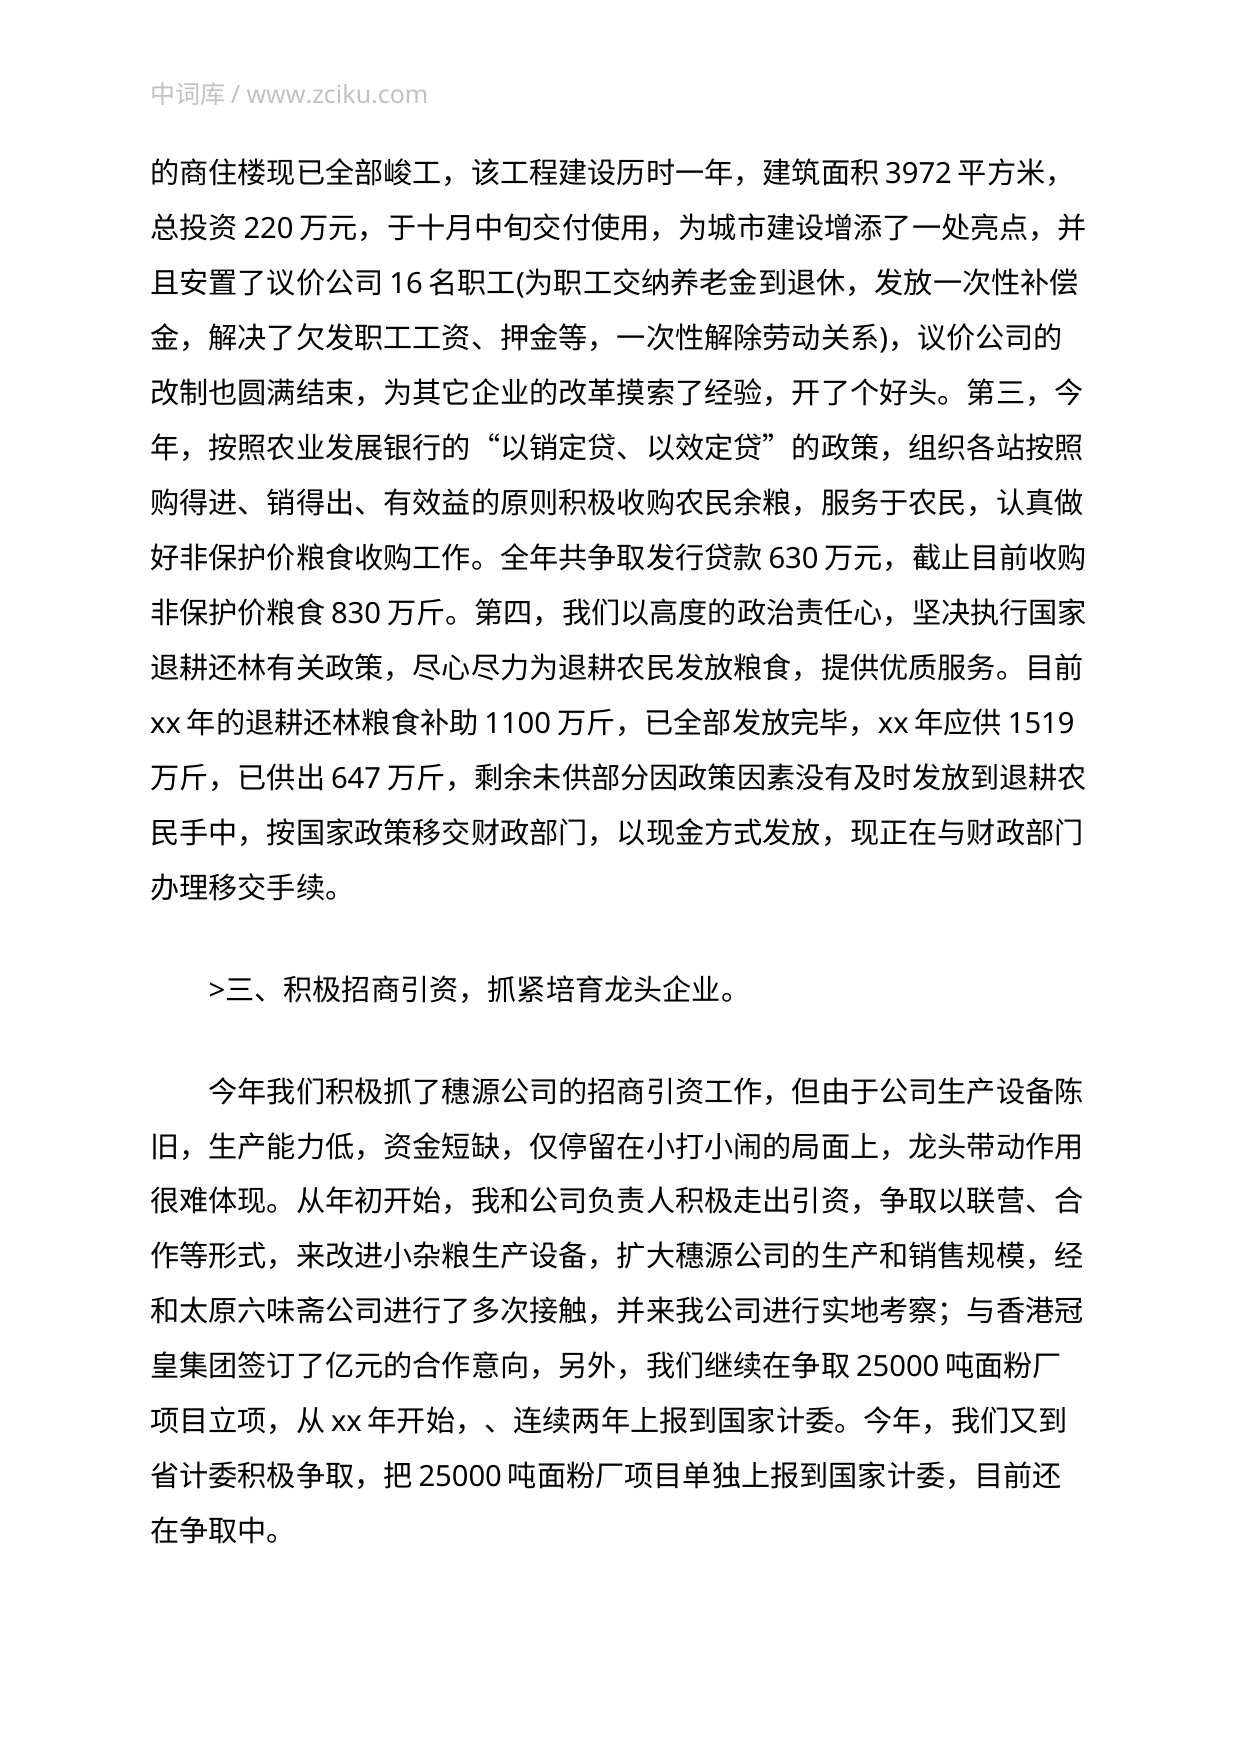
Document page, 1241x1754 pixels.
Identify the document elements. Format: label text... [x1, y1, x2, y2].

text >三、积极招商引资，抓紧培育龙头企业。 [150, 966, 1090, 1009]
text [150, 150, 1090, 907]
text 今年我们积极抓了穗源公司的招商引资工作，但由于公司生产设备陈旧，生产能力低，资金短缺，仅停留在小打小闹的局面上，龙头带动作用很难体现。从年初开始，我和公司负责人积极走出引资，争取以联营、合作等形式，来改进小杂粮生产设备，扩大穗源公司的生产和销售规模，经和太原六味斋公司进行了多次接触，并来我公司进行实地考察；与香港冠皇集团签订了亿元的合作意向，另外，我们继续在争取25000吨面粉厂项目立项，从xx年开始，、连续两年上报到国家计委。今年，我们又到省计委积极争取，把25000吨面粉厂项目单独上报到国家计委，目前还在争取中。 [150, 1068, 1090, 1550]
